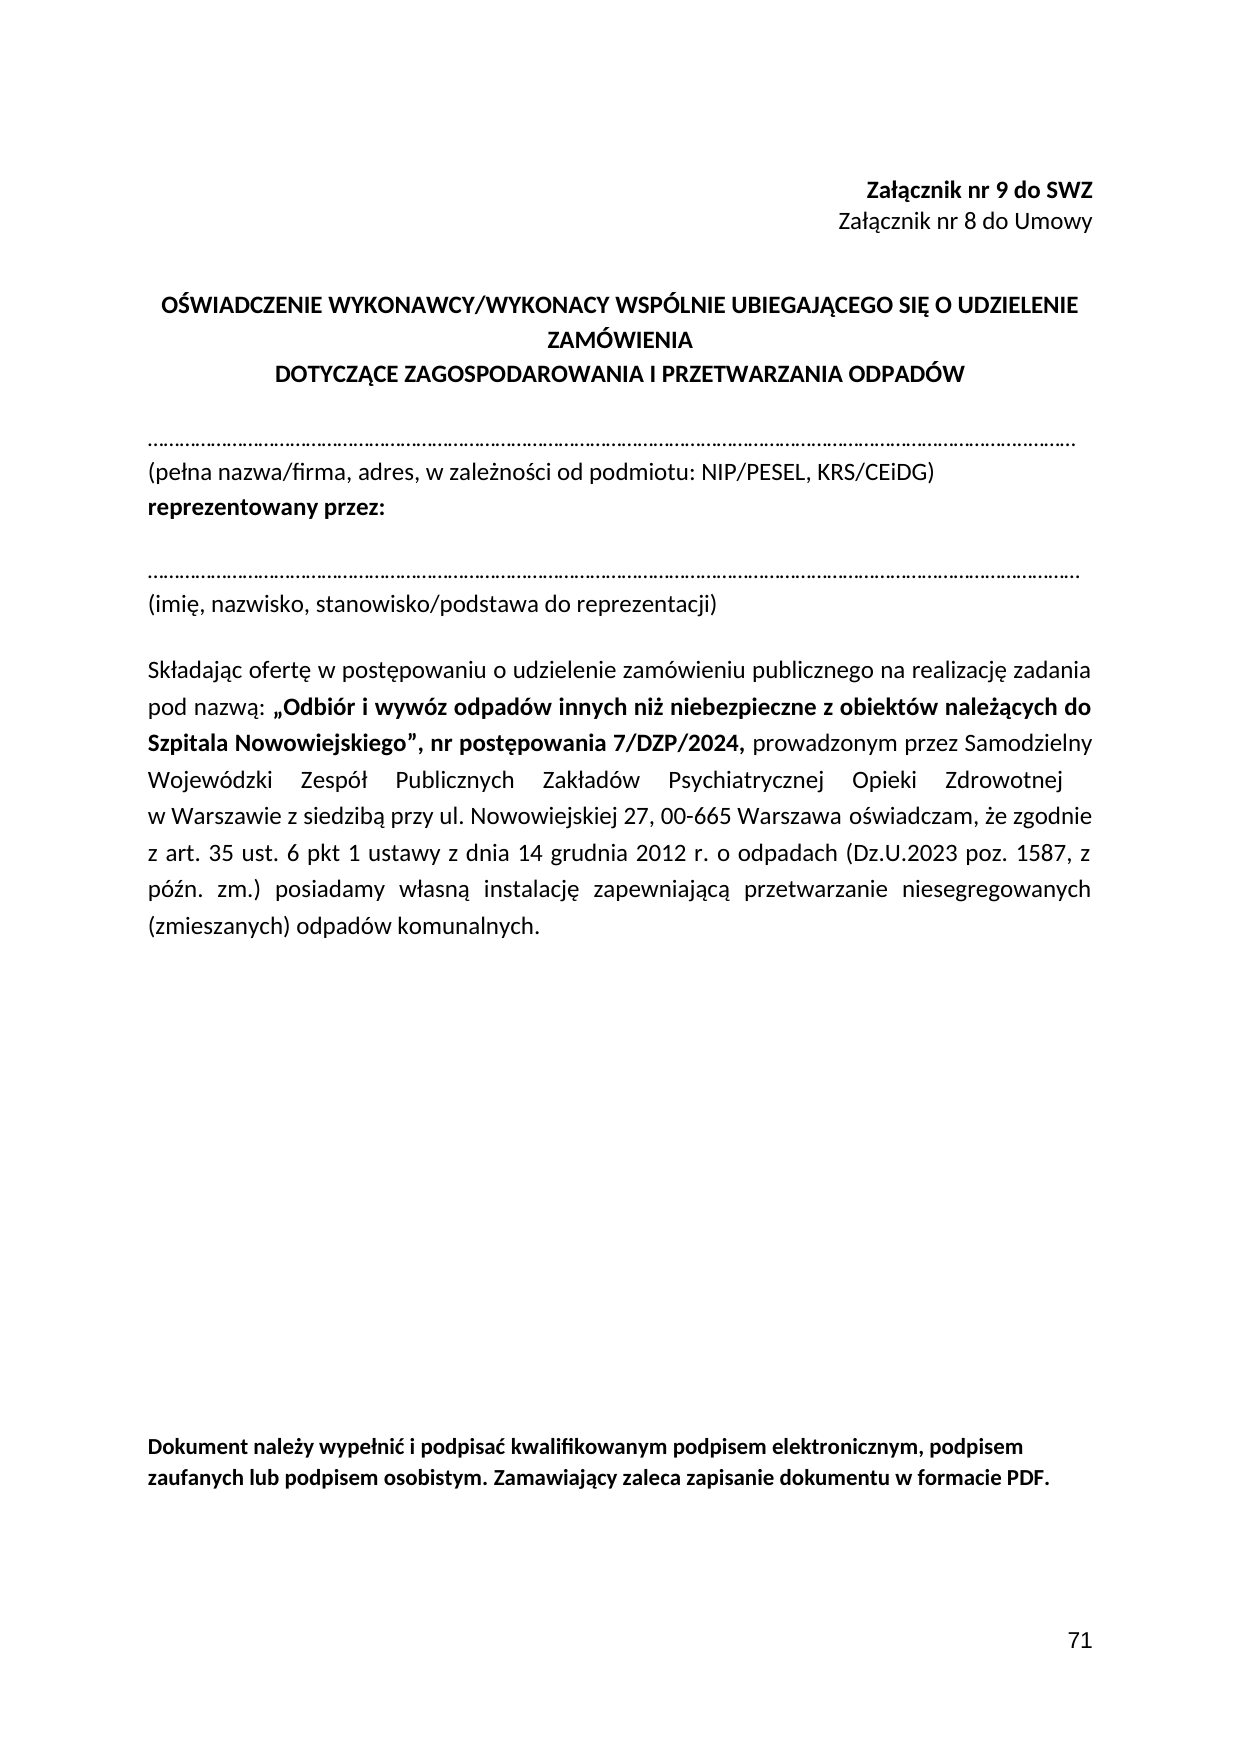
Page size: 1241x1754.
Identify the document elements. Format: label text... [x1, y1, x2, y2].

text (imię, nazwisko, stanowisko/podstawa do reprezentacji) [148, 588, 1093, 619]
text …………………………………………………………………………………………………………………………………………………..……… [148, 424, 1093, 453]
text …………………………………………………………………………………………………………………………………………………………… [148, 557, 1093, 585]
text DOTYCZĄCE ZAGOSPODAROWANIA I PRZETWARZANIA ODPADÓW [148, 358, 1093, 389]
text Dokument należy wypełnić i podpisać kwalifikowanym podpisem elektronicznym, podpisem zaufanych lub podpisem osobistym. Zamawiający zaleca zapisanie dokumentu w formacie PDF. [148, 1432, 1093, 1491]
text reprezentowany przez: [148, 491, 1093, 521]
text OŚWIADCZENIE WYKONAWCY/WYKONACY WSPÓLNIE UBIEGAJĄCEGO SIĘ O UDZIELENIE ZAMÓWIENIA [148, 289, 1093, 354]
text Załącznik nr 8 do Umowy [148, 205, 1093, 236]
text (pełna nazwa/firma, adres, w zależności od podmiotu: NIP/PESEL, KRS/CEiDG) [148, 456, 1093, 487]
text Załącznik nr 9 do SWZ [148, 174, 1093, 205]
text Składając ofertę w postępowaniu o udzielenie zamówieniu publicznego na realizację zadania pod nazwą: „Odbiór i wywóz odpadów innych niż niebezpieczne z obiektów należących do Szpitala Nowowiejskiego”, nr postępowania 7/DZP/2024, prowadzonym przez Samodzielny Wojewódzki Zespół Publicznych Zakładów Psychiatrycznej Opieki Zdrowotnej w Warszawie z siedzibą przy ul. Nowowiejskiej 27, 00-665 Warszawa oświadczam, że zgodnie z art. 35 ust. 6 pkt 1 ustawy z dnia 14 grudnia 2012 r. o odpadach (Dz.U.2023 poz. 1587, z późn. zm.) posiadamy własną instalację zapewniającą przetwarzanie niesegregowanych (zmieszanych) odpadów komunalnych. [148, 654, 1093, 941]
